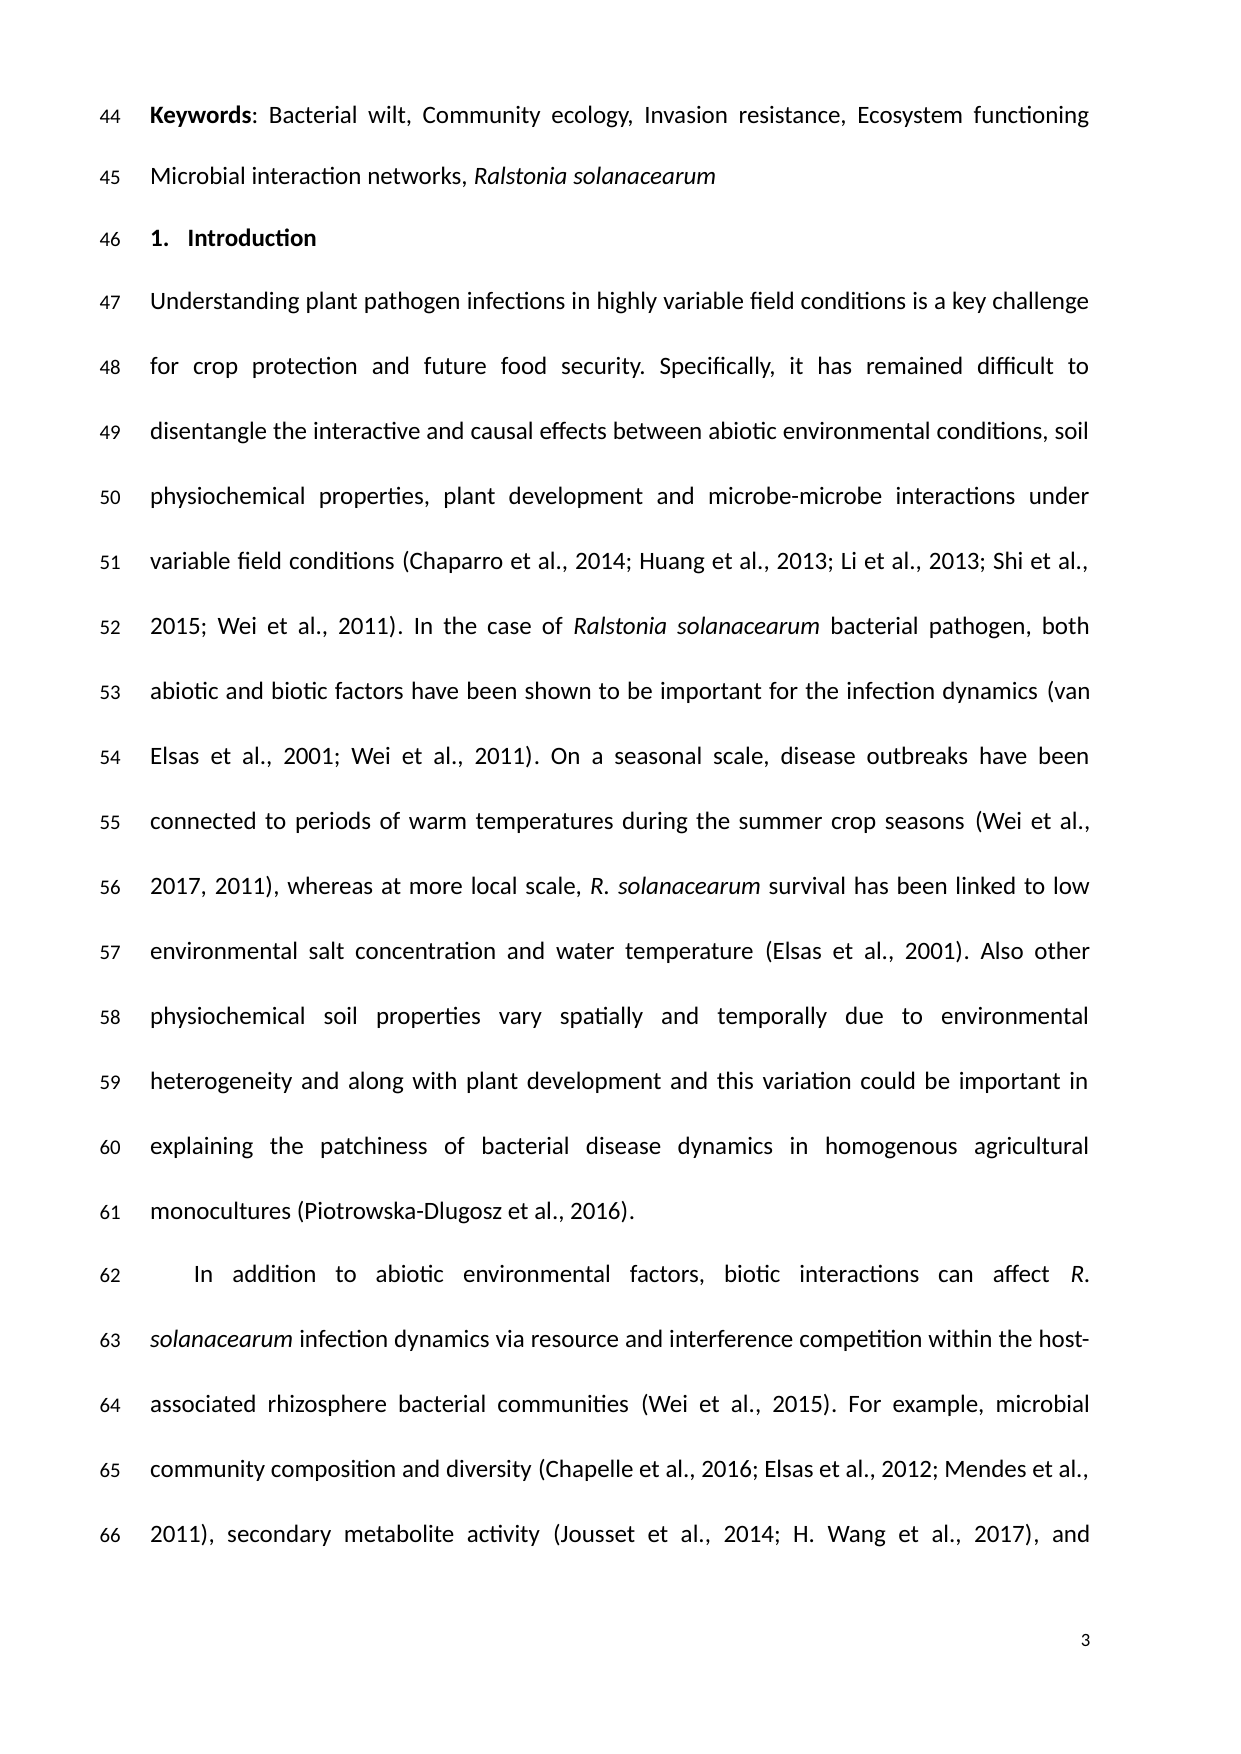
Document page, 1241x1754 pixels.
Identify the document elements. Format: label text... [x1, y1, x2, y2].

text Understanding plant pathogen infections in highly variable field conditions is a key challenge for crop protection and future food security. Specifically, it has remained difficult to disentangle the interactive and causal effects between abiotic environmental conditions, soil physiochemical properties, plant development and microbe-microbe interactions under variable field conditions (Chaparro et al., 2014; Huang et al., 2013; Li et al., 2013; Shi et al., 2015; Wei et al., 2011). In the case of Ralstonia solanacearum bacterial pathogen, both abiotic and biotic factors have been shown to be important for the infection dynamics (van Elsas et al., 2001; Wei et al., 2011). On a seasonal scale, disease outbreaks have been connected to periods of warm temperatures during the summer crop seasons (Wei et al., 2017, 2011), whereas at more local scale, R. solanacearum survival has been linked to low environmental salt concentration and water temperature (Elsas et al., 2001). Also other physiochemical soil properties vary spatially and temporally due to environmental heterogeneity and along with plant development and this variation could be important in explaining the patchiness of bacterial disease dynamics in homogenous agricultural monocultures (Piotrowska-Dlugosz et al., 2016). [150, 284, 1090, 1226]
list Introduction [150, 221, 1090, 253]
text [150, 1257, 1090, 1549]
text Keywords: Bacterial wilt, Community ecology, Invasion resistance, Ecosystem functioning Microbial interaction networks, Ralstonia solanacearum [150, 99, 1090, 190]
